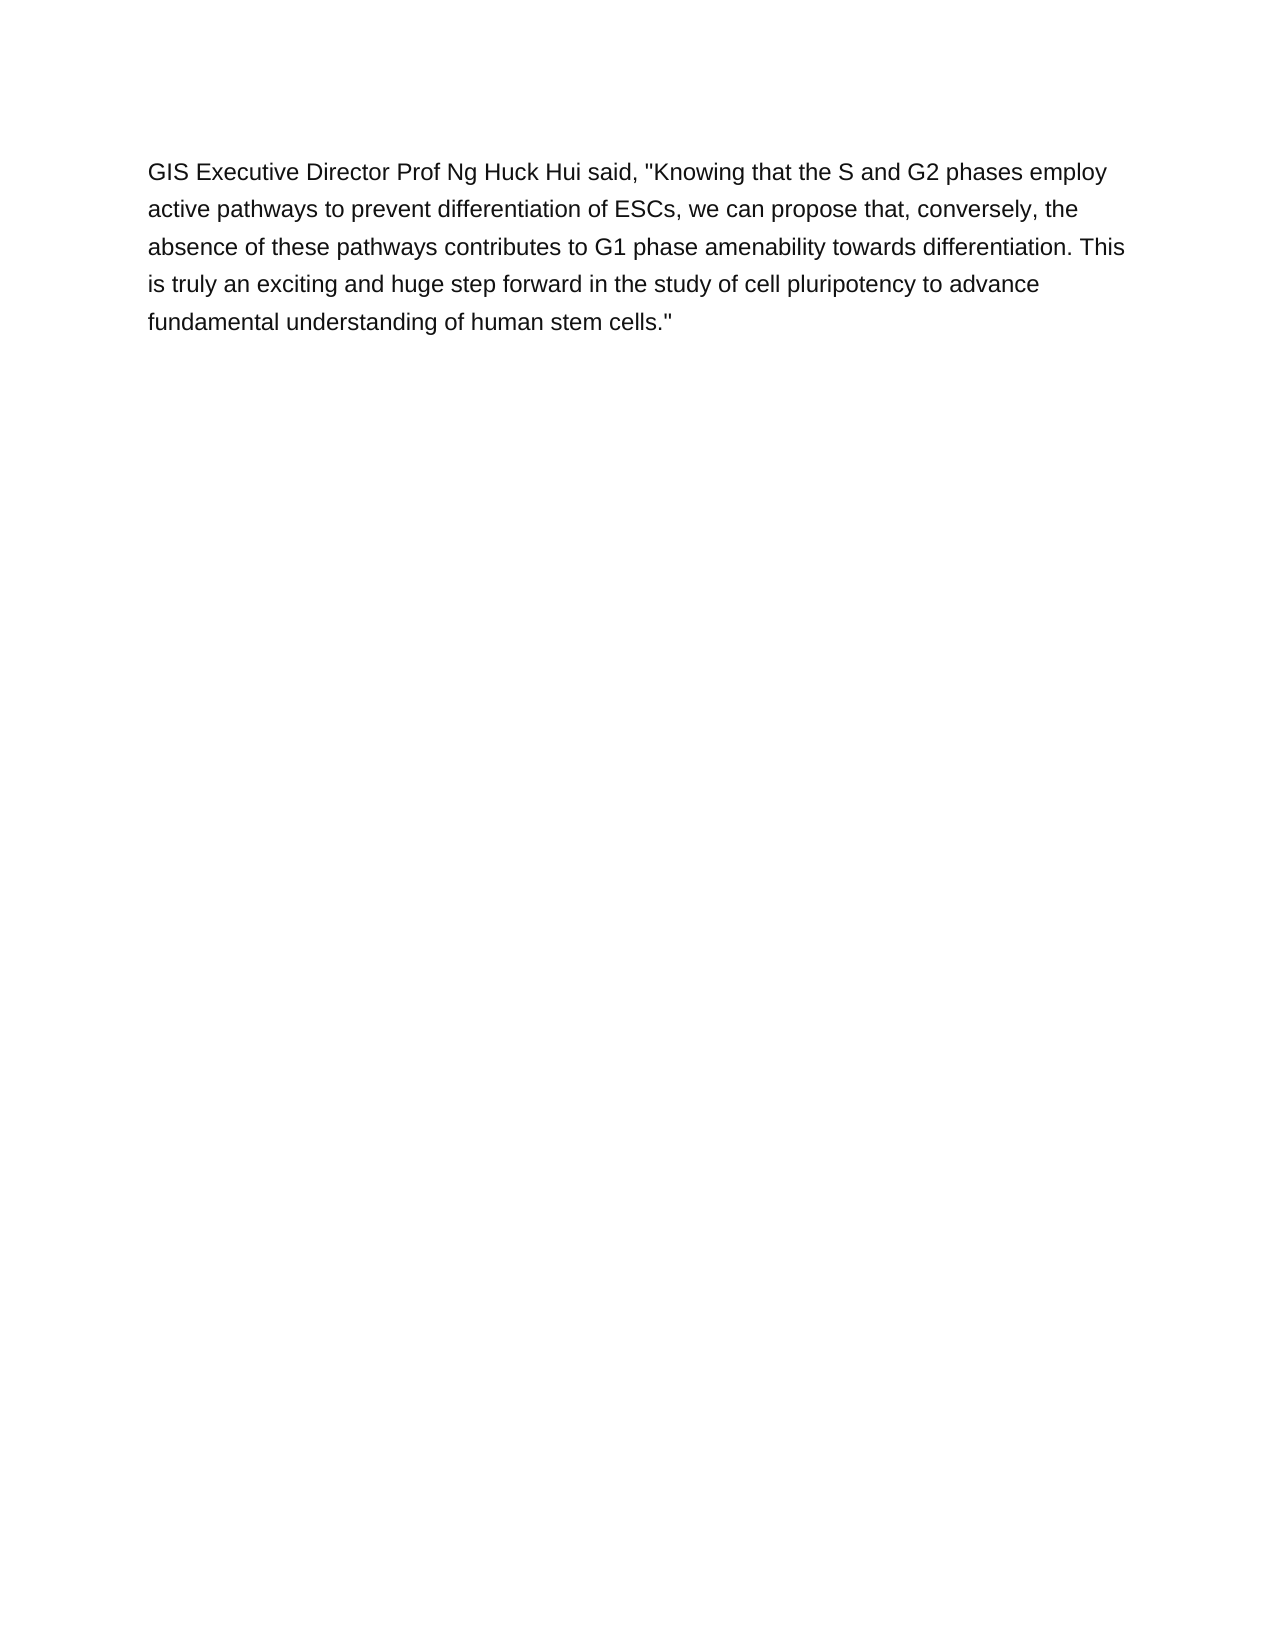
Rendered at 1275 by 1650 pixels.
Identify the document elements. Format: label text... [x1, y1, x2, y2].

text GIS Executive Director Prof Ng Huck Hui said, "Knowing that the S and G2 phases employ active pathways to prevent differentiation of ESCs, we can propose that, conversely, the absence of these pathways contributes to G1 phase amenability towards differentiation. This is truly an exciting and huge step forward in the study of cell pluripotency to advance fundamental understanding of human stem cells." [148, 148, 1127, 335]
